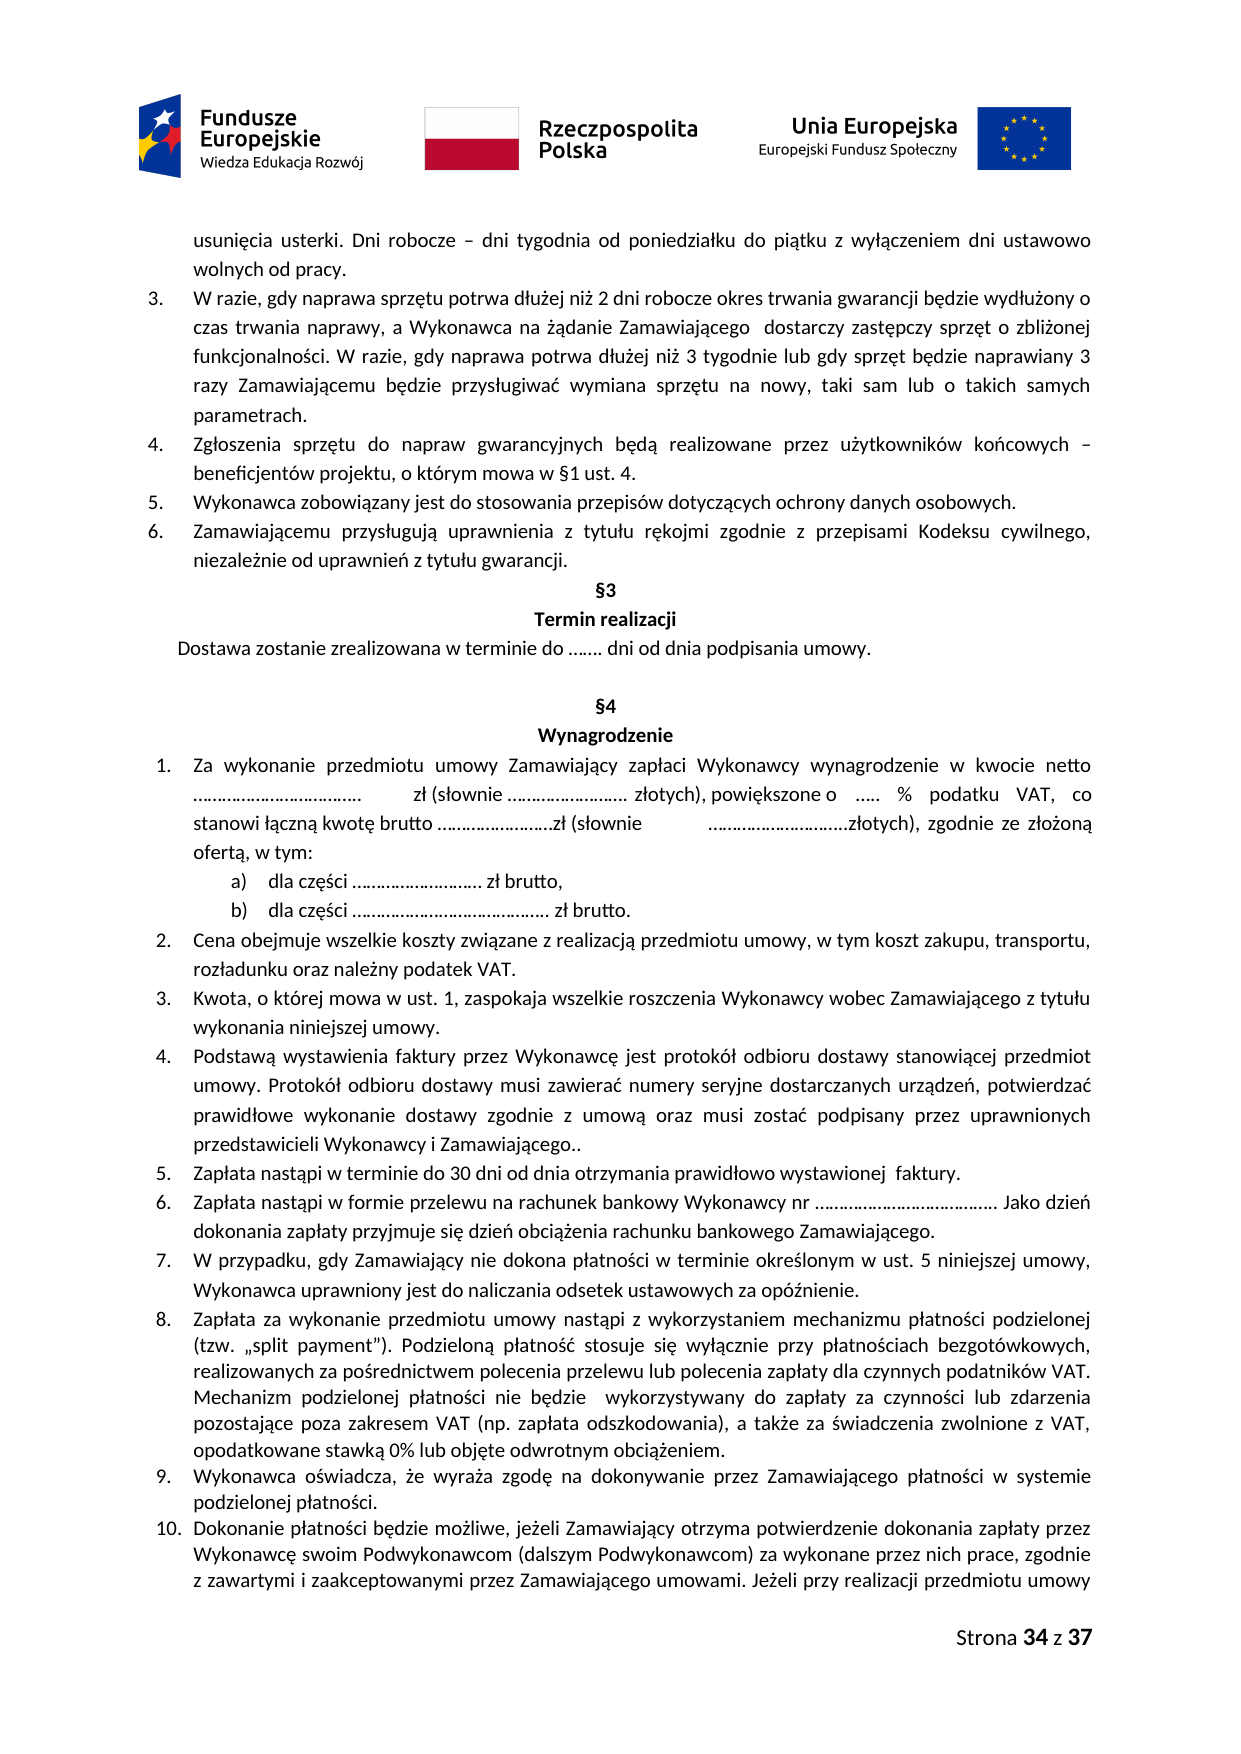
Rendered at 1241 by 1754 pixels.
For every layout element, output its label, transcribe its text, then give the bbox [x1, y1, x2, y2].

list Dostawa zostanie zrealizowana w terminie do ……. dni od dnia podpisania umowy. [177, 635, 1092, 661]
list Wykonawca zobowiązany jest do stosowania przepisów dotyczących ochrony danych osobowych. [148, 489, 1092, 515]
list Kwota, o której mowa w ust. 1, zaspokaja wszelkie roszczenia Wykonawcy wobec Zamawiającego z tytułu wykonania niniejszej umowy. [156, 985, 1092, 1040]
list Zapłata za wykonanie przedmiotu umowy nastąpi z wykorzystaniem mechanizmu płatności podzielonej (tzw. „split payment”). Podzieloną płatność stosuje się wyłącznie przy płatnościach bezgotówkowych, realizowanych za pośrednictwem polecenia przelewu lub polecenia zapłaty dla czynnych podatników VAT. Mechanizm podzielonej płatności nie będzie wykorzystywany do zapłaty za czynności lub zdarzenia pozostające poza zakresem VAT (np. zapłata odszkodowania), a także za świadczenia zwolnione z VAT, opodatkowane stawką 0% lub objęte odwrotnym obciążeniem. [156, 1306, 1092, 1462]
list §3 [118, 577, 1092, 602]
list Zapłata nastąpi w terminie do 30 dni od dnia otrzymania prawidłowo wystawionej faktury. [156, 1160, 1092, 1186]
list dla części ……………………… zł brutto, [231, 868, 1092, 894]
list Wykonawca oświadcza, że wyraża zgodę na dokonywanie przez Zamawiającego płatności w systemie podzielonej płatności. [156, 1463, 1093, 1514]
list W razie, gdy naprawa sprzętu potrwa dłużej niż 2 dni robocze okres trwania gwarancji będzie wydłużony o czas trwania naprawy, a Wykonawca na żądanie Zamawiającego dostarczy zastępczy sprzęt o zbliżonej funkcjonalności. W razie, gdy naprawa potrwa dłużej niż 3 tygodnie lub gdy sprzęt będzie naprawiany 3 razy Zamawiającemu będzie przysługiwać wymiana sprzętu na nowy, taki sam lub o takich samych parametrach. [148, 285, 1092, 427]
list Za wykonanie przedmiotu umowy Zamawiający zapłaci Wykonawcy wynagrodzenie w kwocie netto …………………………….. zł (słownie ……………………. złotych), powiększone o ….. % podatku VAT, co stanowi łączną kwotę brutto ……………………zł (słownie ………………………..złotych), zgodnie ze złożoną ofertą, w tym: [156, 752, 1092, 865]
text Termin realizacji [118, 606, 1092, 631]
text §4 [118, 693, 1092, 719]
text Wynagrodzenie [118, 723, 1092, 748]
picture [118, 73, 1092, 199]
list Cena obejmuje wszelkie koszty związane z realizacją przedmiotu umowy, w tym koszt zakupu, transportu, rozładunku oraz należny podatek VAT. [156, 927, 1092, 981]
list W przypadku, gdy Zamawiający nie dokona płatności w terminie określonym w ust. 5 niniejszej umowy, Wykonawca uprawniony jest do naliczania odsetek ustawowych za opóźnienie. [156, 1248, 1092, 1302]
list Zgłoszenia sprzętu do napraw gwarancyjnych będą realizowane przez użytkowników końcowych – beneficjentów projektu, o którym mowa w §1 ust. 4. [148, 431, 1092, 486]
list Zamawiającemu przysługują uprawnienia z tytułu rękojmi zgodnie z przepisami Kodeksu cywilnego, niezależnie od uprawnień z tytułu gwarancji. [148, 518, 1092, 573]
list dla części ………………………………….. zł brutto. [231, 898, 1092, 923]
list Podstawą wystawienia faktury przez Wykonawcę jest protokół odbioru dostawy stanowiącej przedmiot umowy. Protokół odbioru dostawy musi zawierać numery seryjne dostarczanych urządzeń, potwierdzać prawidłowe wykonanie dostawy zgodnie z umową oraz musi zostać podpisany przez uprawnionych przedstawicieli Wykonawcy i Zamawiającego.. [156, 1043, 1092, 1156]
list Zapłata nastąpi w formie przelewu na rachunek bankowy Wykonawcy nr ……………………………….. Jako dzień dokonania zapłaty przyjmuje się dzień obciążenia rachunku bankowego Zamawiającego. [156, 1189, 1092, 1244]
